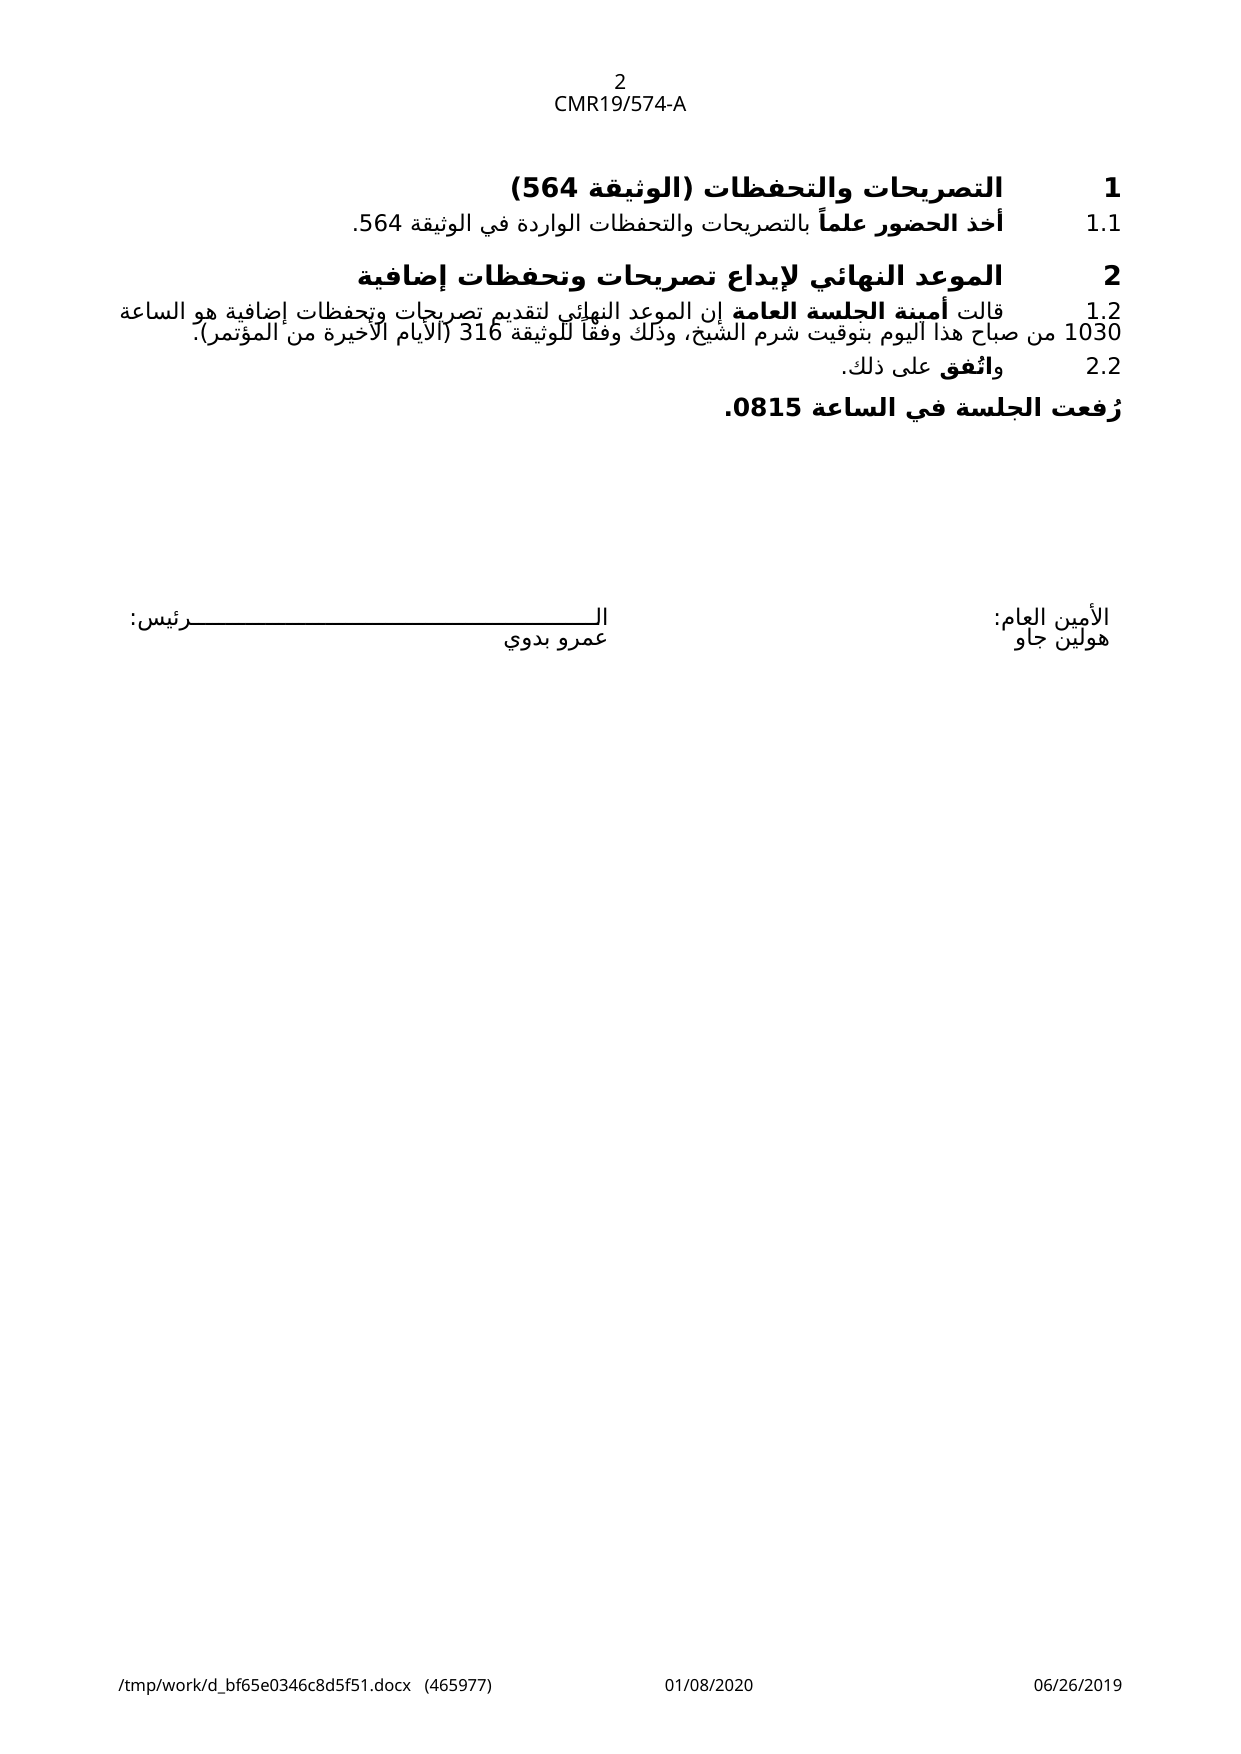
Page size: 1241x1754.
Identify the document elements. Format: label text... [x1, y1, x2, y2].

text 2.2 واتُفق على ذلك. [118, 358, 1122, 379]
subtitle 1 التصريحات والتحفظات (الوثيقة 564) [118, 177, 665, 202]
text 1.2 قالت أمينة الجلسة العامة إن الموعد النهائي لتقديم تصريحات وتحفظات إضافية هو الساعة 1030 من صباح هذا اليوم بتوقيت شرم الشيخ، وذلك وفقاً للوثيقة 316 (الأيام الأخيرة من المؤتمر). [118, 303, 1122, 345]
subtitle 1 التصريحات والتحفظات (الوثيقة 564) [938, 177, 1122, 202]
subtitle 1 التصريحات والتحفظات (الوثيقة 564) [657, 177, 987, 202]
subtitle رُفعت الجلسة في الساعة 0815. [118, 398, 1122, 421]
table_header الرئيس: عمرو بدوي [118, 596, 620, 651]
text 1.1 أخذ الحضور علماً بالتصريحات والتحفظات الواردة في الوثيقة 564. [562, 214, 793, 236]
subtitle 2 الموعد النهائي لإيداع تصريحات وتحفظات إضافية [854, 265, 1122, 290]
subtitle 2 الموعد النهائي لإيداع تصريحات وتحفظات إضافية [118, 265, 860, 290]
text 1.1 أخذ الحضور علماً بالتصريحات والتحفظات الواردة في الوثيقة 564. [755, 214, 945, 236]
text 1.1 أخذ الحضور علماً بالتصريحات والتحفظات الواردة في الوثيقة 564. [897, 214, 1122, 236]
table_header الأمين العام: هولين جاو [620, 596, 1121, 651]
text 1.1 أخذ الحضور علماً بالتصريحات والتحفظات الواردة في الوثيقة 564. [118, 214, 461, 236]
